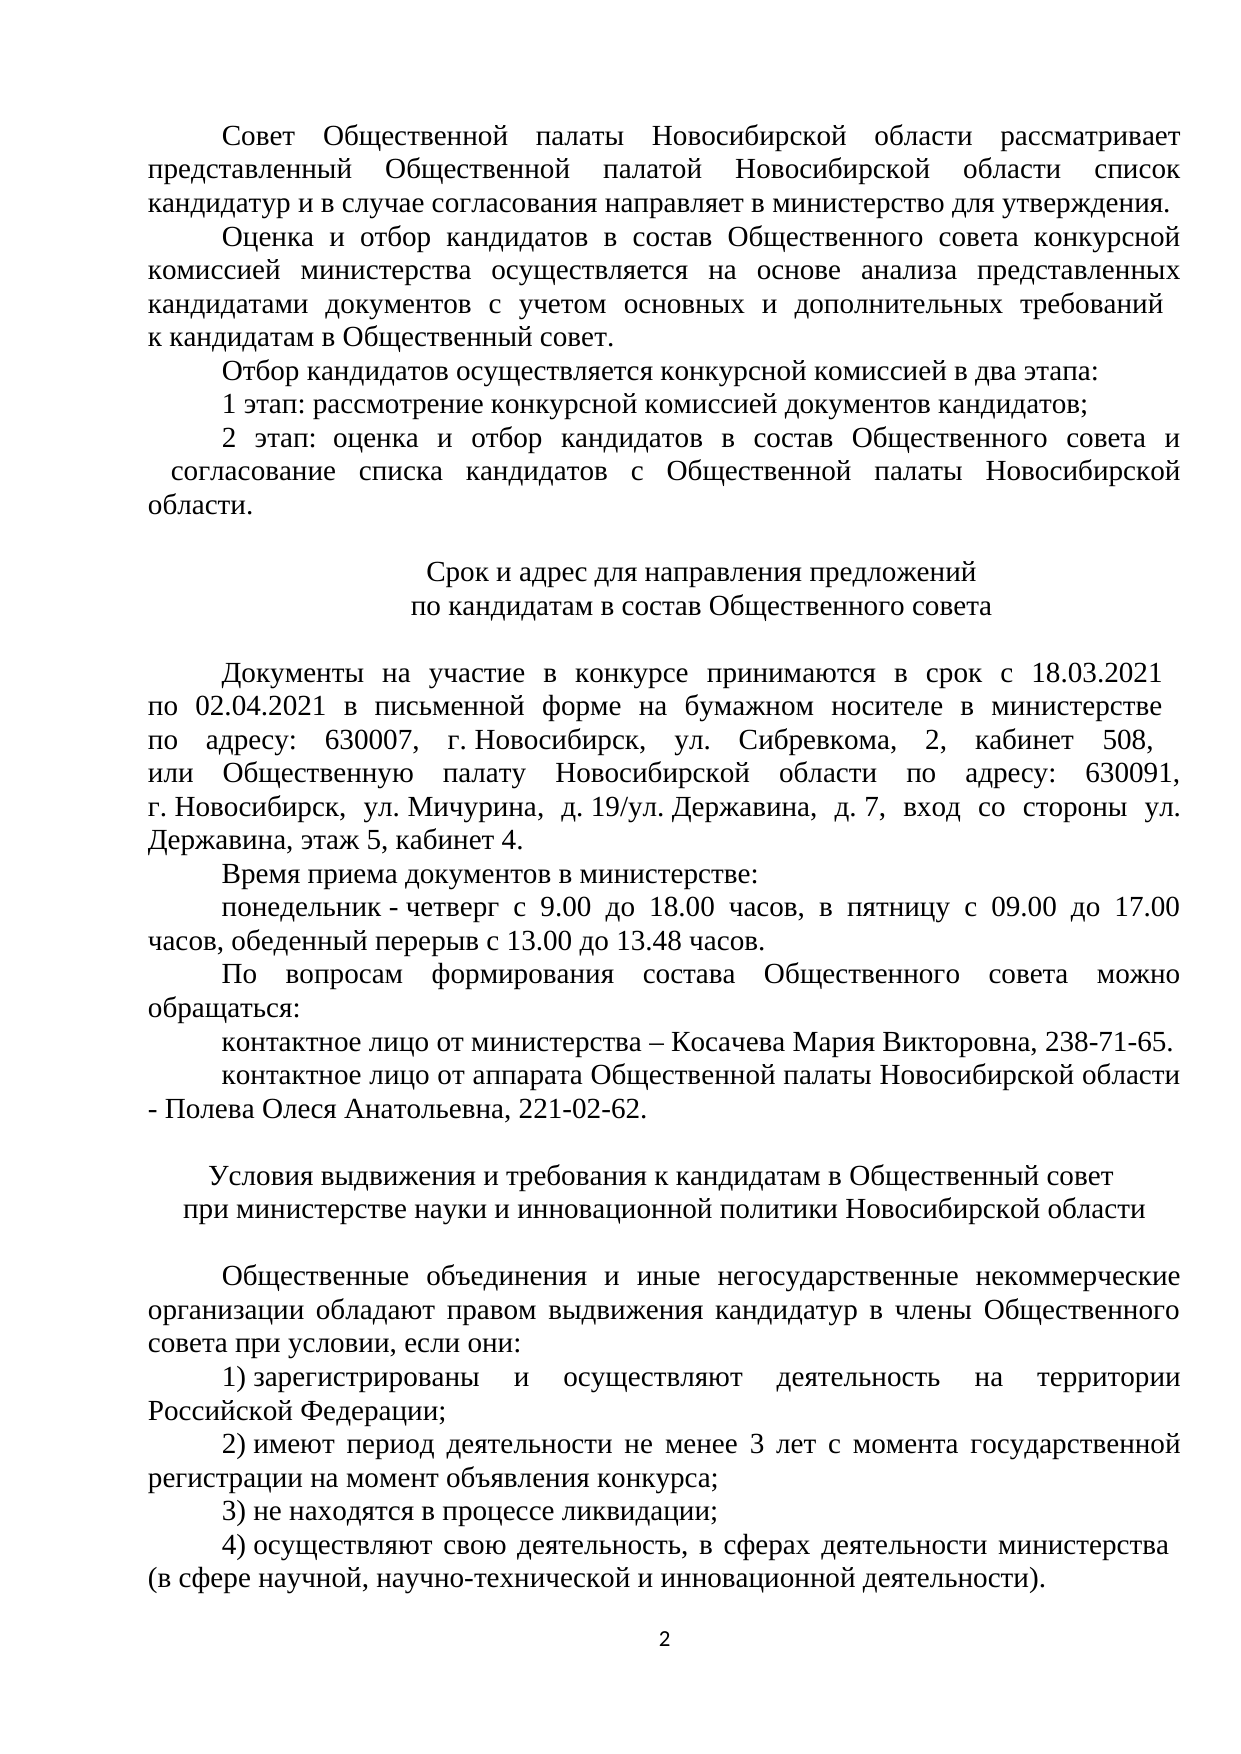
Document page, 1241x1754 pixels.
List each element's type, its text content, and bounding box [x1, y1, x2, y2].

text 4) осуществляют свою деятельность, в сферах деятельности министерства (в сфере научной, научно-технической и инновационной деятельности). [148, 1527, 1181, 1594]
text Документы на участие в конкурсе принимаются в срок с 18.03.2021 по 02.04.2021 в письменной форме на бумажном носителе в министерстве по адресу: 630007, г. Новосибирск, ул. Сибревкома, 2, кабинет 508, или Общественную палату Новосибирской области по адресу: 630091, г. Новосибирск, ул. Мичурина, д. 19/ул. Державина, д. 7, вход со стороны ул. Державина, этаж 5, кабинет 4. [148, 655, 1181, 856]
text 1 этап: рассмотрение конкурсной комиссией документов кандидатов; [148, 386, 1181, 420]
text Срок и адрес для направления предложений [148, 554, 1181, 588]
text Оценка и отбор кандидатов в состав Общественного совета конкурсной комиссией министерства осуществляется на основе анализа представленных кандидатами документов с учетом основных и дополнительных требований к кандидатам в Общественный совет. [148, 219, 1181, 353]
text понедельник - четверг с 9.00 до 18.00 часов, в пятницу с 09.00 до 17.00 часов, обеденный перерыв с 13.00 до 13.48 часов. [148, 889, 1181, 957]
text контактное лицо от аппарата Общественной палаты Новосибирской области - Полева Олеся Анатольевна, 221-02-62. [148, 1057, 1181, 1124]
text 2) имеют период деятельности не менее 3 лет с момента государственной регистрации на момент объявления конкурса; [148, 1426, 1181, 1493]
text 2 этап: оценка и отбор кандидатов в состав Общественного совета и согласование списка кандидатов с Общественной палаты Новосибирской области. [148, 420, 1181, 521]
text по кандидатам в состав Общественного совета [148, 588, 1181, 621]
text Общественные объединения и иные негосударственные некоммерческие организации обладают правом выдвижения кандидатур в члены Общественного совета при условии, если они: [148, 1258, 1181, 1359]
text Условия выдвижения и требования к кандидатам в Общественный совет при министерстве науки и инновационной политики Новосибирской области [148, 1158, 1181, 1225]
text 3) не находятся в процессе ликвидации; [148, 1493, 1181, 1527]
text 1) зарегистрированы и осуществляют деятельность на территории Российской Федерации; [148, 1359, 1181, 1426]
text контактное лицо от министерства – Косачева Мария Викторовна, 238-71-65. [148, 1024, 1181, 1057]
text Время приема документов в министерстве: [148, 856, 1181, 889]
text По вопросам формирования состава Общественного совета можно обращаться: [148, 957, 1181, 1024]
text Отбор кандидатов осуществляется конкурсной комиссией в два этапа: [148, 353, 1181, 386]
text Совет Общественной палаты Новосибирской области рассматривает представленный Общественной палатой Новосибирской области список кандидатур и в случае согласования направляет в министерство для утверждения. [148, 118, 1181, 219]
